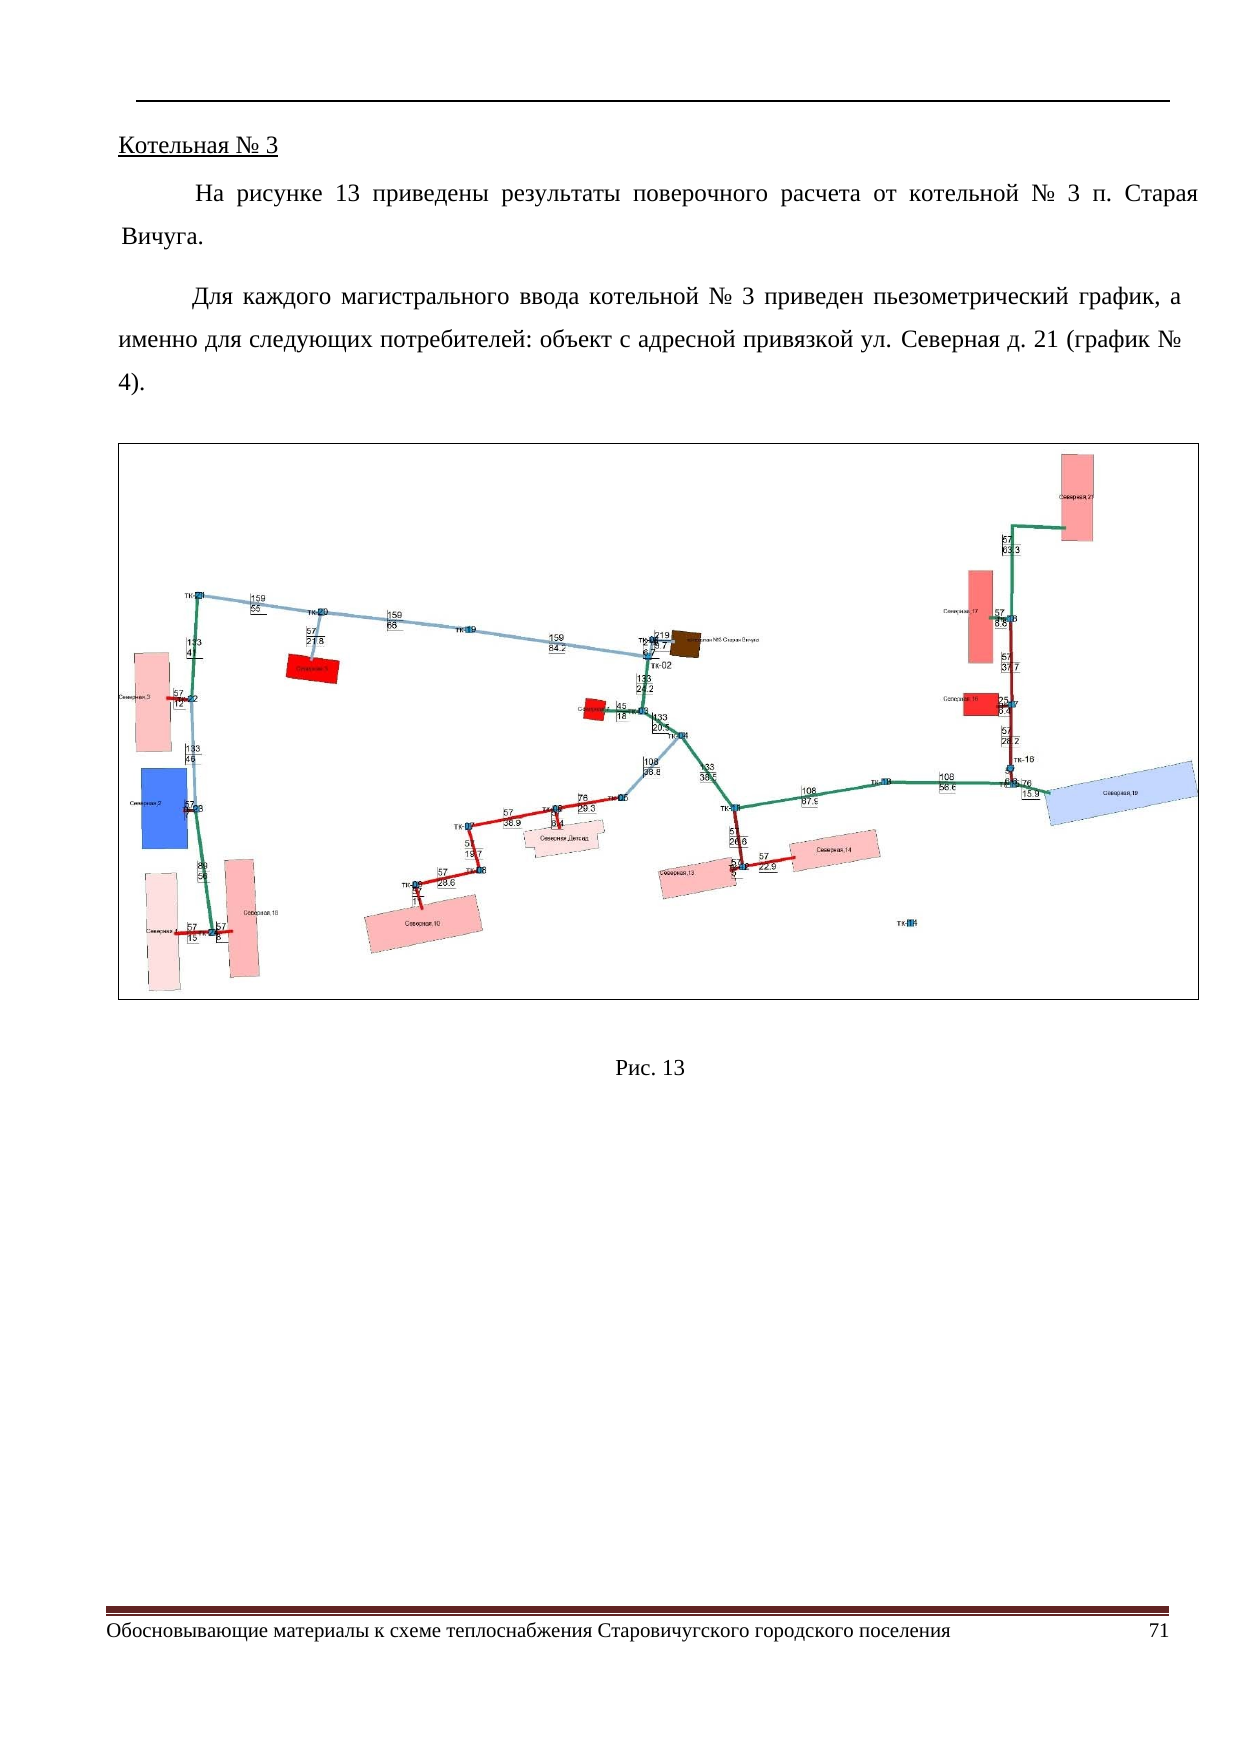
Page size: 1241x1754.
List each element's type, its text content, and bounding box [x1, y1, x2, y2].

text На рисунке 13 приведены результаты поверочного расчета от котельной № 3 п. Старая Вичуга. [121, 178, 1198, 250]
text Котельная № 3 [118, 130, 1232, 159]
text Для каждого магистрального ввода котельной № 3 приведен пьезометрический график, а именно для следующих потребителей: объект с адресной привязкой ул. Северная д. 21 (график № 4). [118, 281, 1182, 396]
picture [119, 444, 1198, 999]
text Рис. 13 [106, 1054, 1193, 1080]
